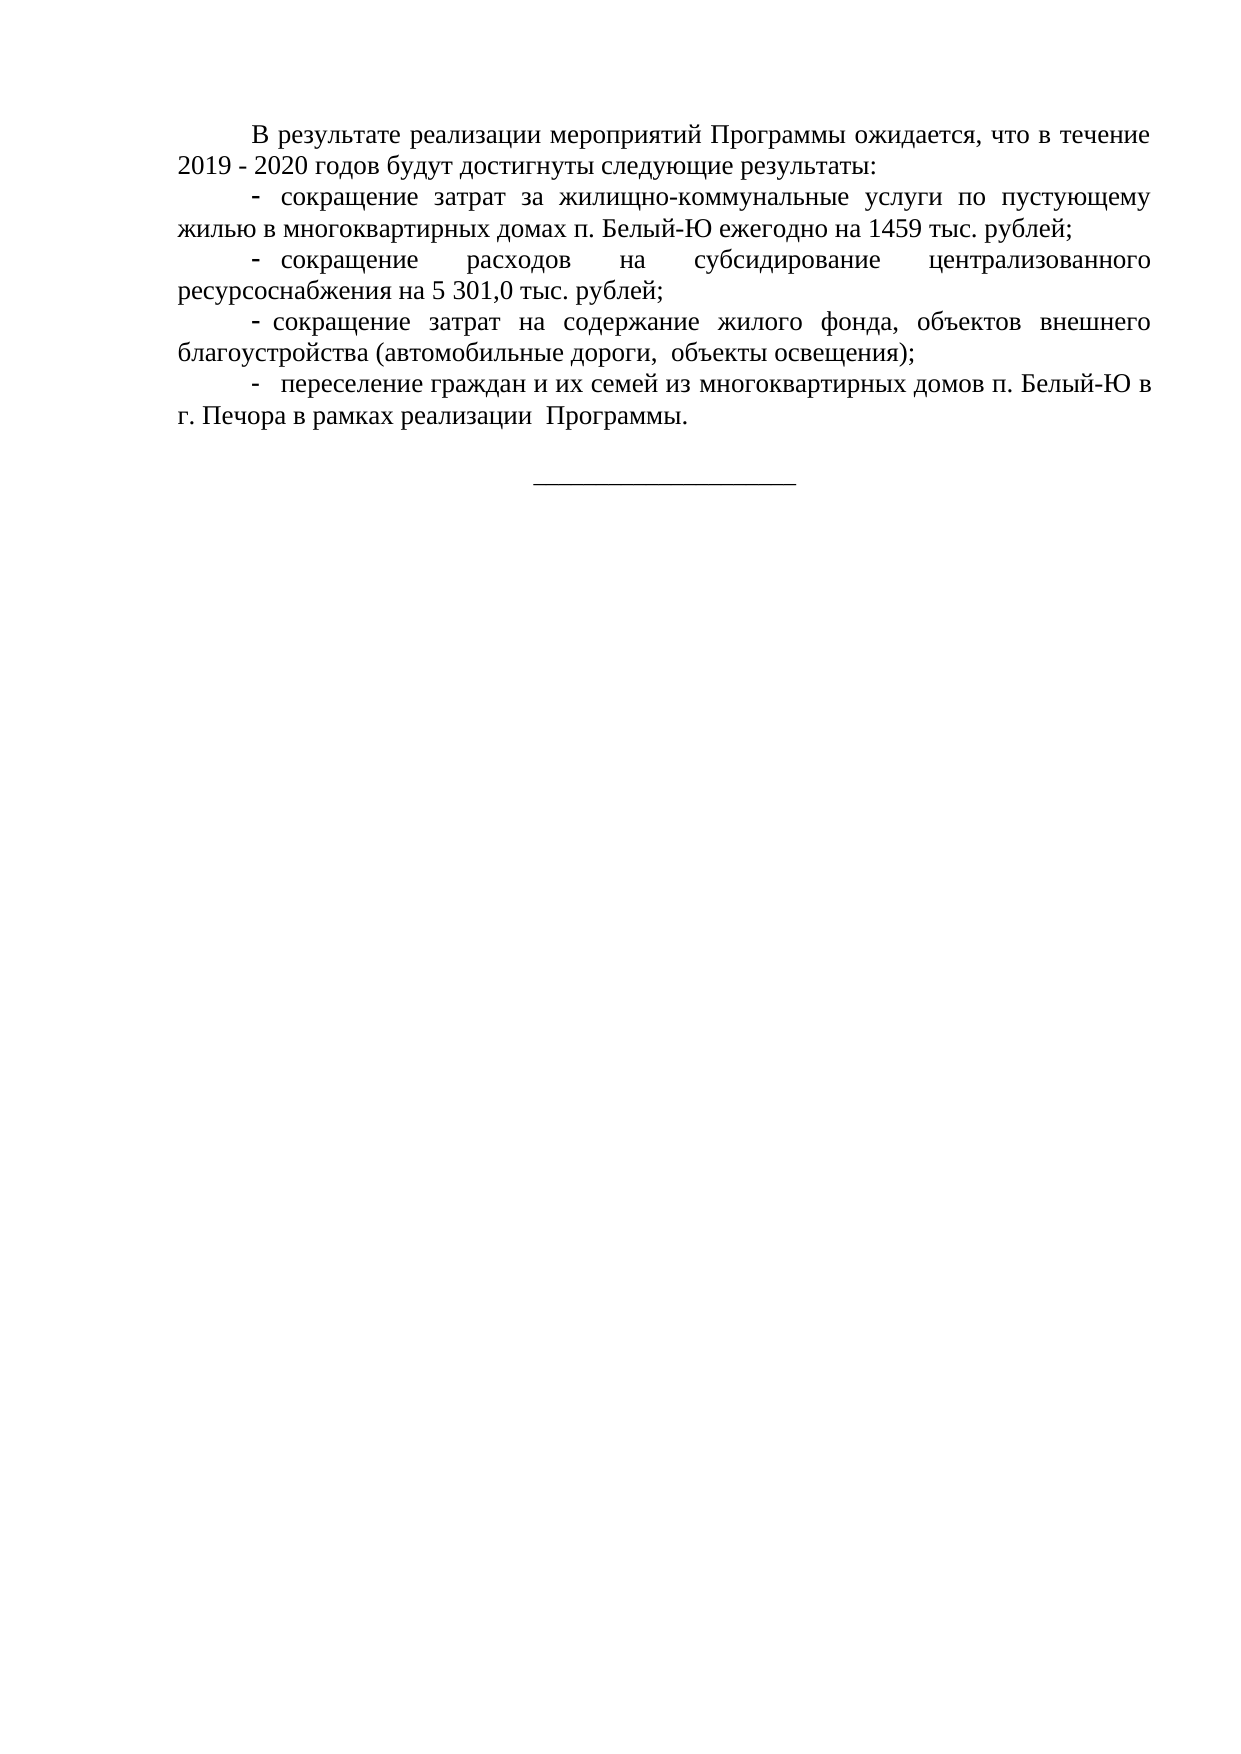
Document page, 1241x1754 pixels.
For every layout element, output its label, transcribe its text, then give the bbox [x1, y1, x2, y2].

list переселение граждан и их семей из многоквартирных домов п. Белый-Ю в г. Печора в рамках реализации Программы. [177, 368, 1152, 430]
list сокращение затрат за жилищно-коммунальные услуги по пустующему жилью в многоквартирных домах п. Белый-Ю ежегодно на 1459 тыс. рублей; [177, 180, 1152, 243]
text _____________________ [177, 459, 1152, 487]
list сокращение расходов на субсидирование централизованного ресурсоснабжения на 5 301,0 тыс. рублей; [177, 243, 1152, 305]
text В результате реализации мероприятий Программы ожидается, что в течение 2019 - 2020 годов будут достигнуты следующие результаты: [177, 118, 1152, 180]
list сокращение затрат на содержание жилого фонда, объектов внешнего благоустройства (автомобильные дороги, объекты освещения); [177, 305, 1152, 368]
